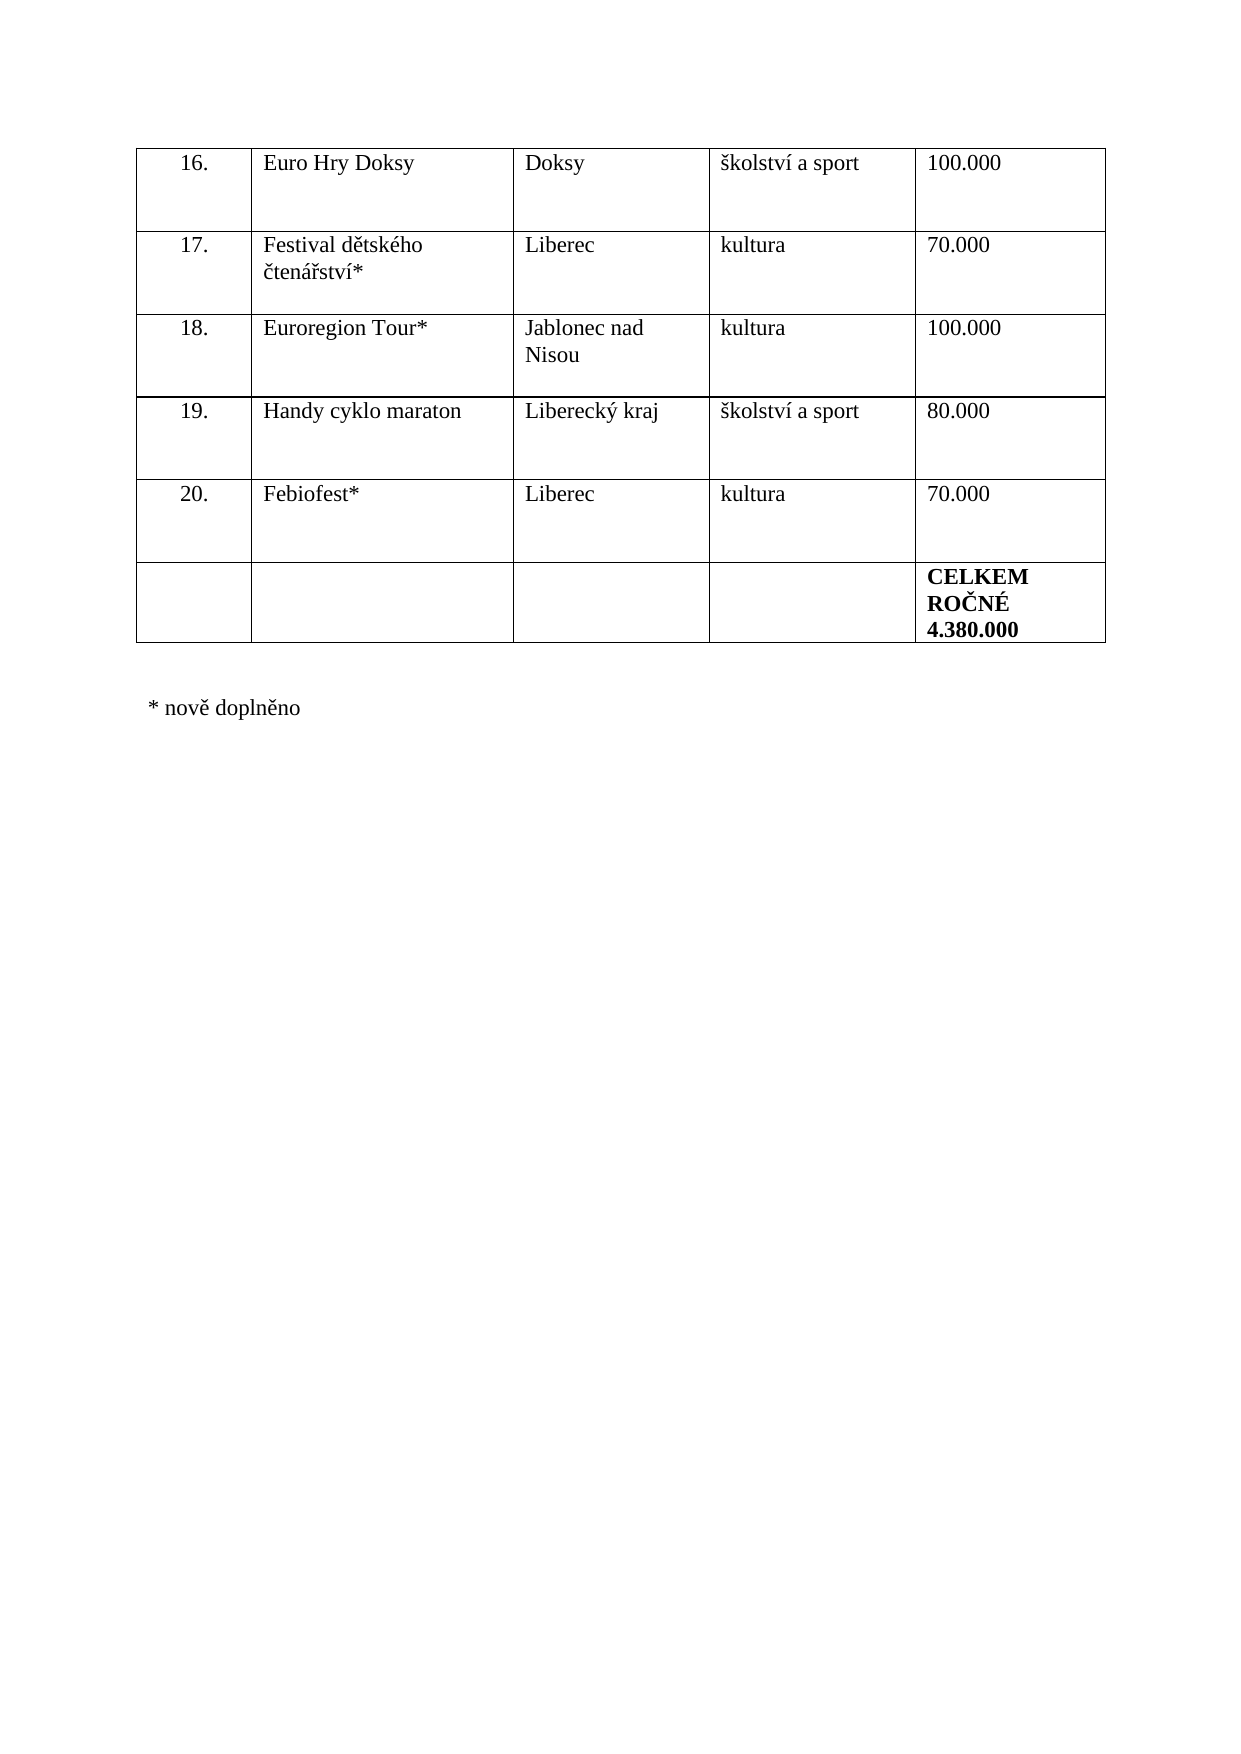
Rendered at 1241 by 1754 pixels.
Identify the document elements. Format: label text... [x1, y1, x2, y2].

table_cell 70.000 [916, 480, 1105, 562]
table_cell Febiofest* [252, 480, 513, 562]
table_cell 18. [137, 315, 251, 396]
table_cell školství a sport [710, 149, 915, 231]
table_cell 20. [137, 480, 251, 562]
table_cell kultura [710, 232, 915, 313]
table_cell Liberec [514, 480, 709, 562]
table_cell školství a sport [710, 398, 915, 479]
table_cell CELKEM ROČNÉ 4.380.000 [916, 563, 1105, 642]
table_cell Festival dětského čtenářství* [252, 232, 513, 313]
text * nově doplněno [148, 694, 1093, 721]
table_cell 70.000 [916, 232, 1105, 313]
table_cell 17. [137, 232, 251, 313]
table_cell kultura [710, 480, 915, 562]
table_cell 80.000 [916, 398, 1105, 479]
table_cell [514, 563, 709, 642]
table_cell 100.000 [916, 315, 1105, 396]
table_cell Jablonec nad Nisou [514, 315, 709, 396]
table_cell 16. [137, 149, 251, 231]
table_cell Euroregion Tour* [252, 315, 513, 396]
table_cell [252, 563, 513, 642]
table_cell [137, 563, 251, 642]
table_cell Liberecký kraj [514, 398, 709, 479]
table_cell 100.000 [916, 149, 1105, 231]
table_cell Handy cyklo maraton [252, 398, 513, 479]
table_cell Doksy [514, 149, 709, 231]
table_cell Liberec [514, 232, 709, 313]
table_cell 19. [137, 398, 251, 479]
table_cell [710, 563, 915, 642]
table_cell Euro Hry Doksy [252, 149, 513, 231]
table_cell kultura [710, 315, 915, 396]
